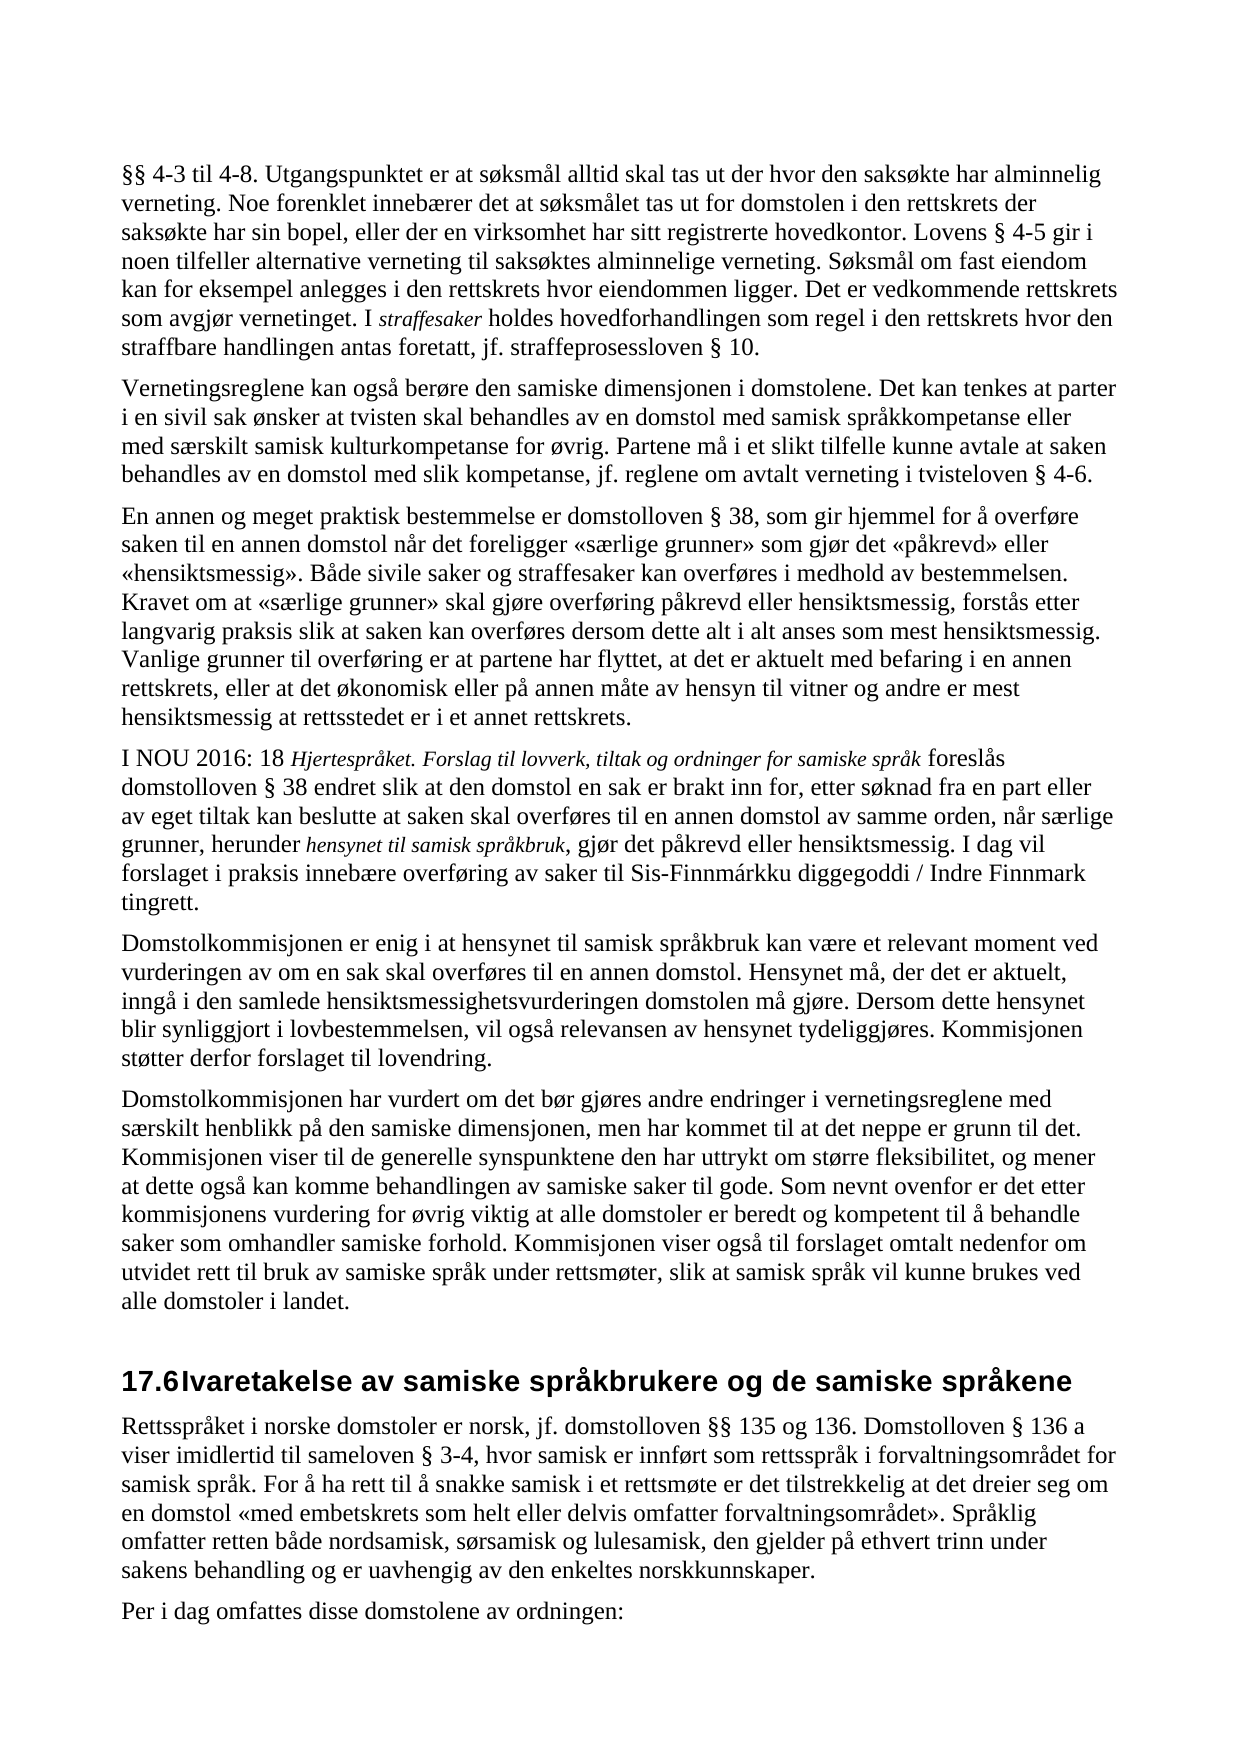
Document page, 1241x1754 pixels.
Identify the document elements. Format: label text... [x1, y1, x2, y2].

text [121, 159, 1119, 361]
text En annen og meget praktisk bestemmelse er domstolloven § 38, som gir hjemmel for å overføre saken til en annen domstol når det foreligger «særlige grunner» som gjør det «påkrevd» eller «hensiktsmessig». Både sivile saker og straffesaker kan overføres i medhold av bestemmelsen. Kravet om at «særlige grunner» skal gjøre overføring påkrevd eller hensiktsmessig, forstås etter langvarig praksis slik at saken kan overføres dersom dette alt i alt anses som mest hensiktsmessig. Vanlige grunner til overføring er at partene har flyttet, at det er aktuelt med befaring i en annen rettskrets, eller at det økonomisk eller på annen måte av hensyn til vitner og andre er mest hensiktsmessig at rettsstedet er i et annet rettskrets. [121, 501, 1119, 731]
text Rettsspråket i norske domstoler er norsk, jf. domstolloven §§ 135 og 136. Domstolloven § 136 a viser imidlertid til sameloven § 3-4, hvor samisk er innført som rettsspråk i forvaltningsområdet for samisk språk. For å ha rett til å snakke samisk i et rettsmøte er det tilstrekkelig at det dreier seg om en domstol «med embetskrets som helt eller delvis omfatter forvaltningsområdet». Språklig omfatter retten både nordsamisk, sørsamisk og lulesamisk, den gjelder på ethvert trinn under sakens behandling og er uavhengig av den enkeltes norskkunnskaper. [121, 1411, 1119, 1584]
text I NOU 2016: 18 Hjertespråket. Forslag til lovverk, tiltak og ordninger for samiske språk foreslås domstolloven § 38 endret slik at den domstol en sak er brakt inn for, etter søknad fra en part eller av eget tiltak kan beslutte at saken skal overføres til en annen domstol av samme orden, når særlige grunner, herunder hensynet til samisk språkbruk, gjør det påkrevd eller hensiktsmessig. I dag vil forslaget i praksis innebære overføring av saker til Sis-Finnmárkku diggegoddi / Indre Finnmark tingrett. [121, 743, 1119, 916]
text Domstolkommisjonen er enig i at hensynet til samisk språkbruk kan være et relevant moment ved vurderingen av om en sak skal overføres til en annen domstol. Hensynet må, der det er aktuelt, inngå i den samlede hensiktsmessighetsvurderingen domstolen må gjøre. Dersom dette hensynet blir synliggjort i lovbestemmelsen, vil også relevansen av hensynet tydeliggjøres. Kommisjonen støtter derfor forslaget til lovendring. [121, 928, 1119, 1072]
text Domstolkommisjonen har vurdert om det bør gjøres andre endringer i vernetingsreglene med særskilt henblikk på den samiske dimensjonen, men har kommet til at det neppe er grunn til det. Kommisjonen viser til de generelle synspunktene den har uttrykt om større fleksibilitet, og mener at dette også kan komme behandlingen av samiske saker til gode. Som nevnt ovenfor er det etter kommisjonens vurdering for øvrig viktig at alle domstoler er beredt og kompetent til å behandle saker som omhandler samiske forhold. Kommisjonen viser også til forslaget omtalt nedenfor om utvidet rett til bruk av samiske språk under rettsmøter, slik at samisk språk vil kunne brukes ved alle domstoler i landet. [121, 1084, 1119, 1314]
text Vernetingsreglene kan også berøre den samiske dimensjonen i domstolene. Det kan tenkes at parter i en sivil sak ønsker at tvisten skal behandles av en domstol med samisk språkkompetanse eller med særskilt samisk kulturkompetanse for øvrig. Partene må i et slikt tilfelle kunne avtale at saken behandles av en domstol med slik kompetanse, jf. reglene om avtalt verneting i tvisteloven § 4-6. [121, 373, 1119, 488]
subtitle Ivaretakelse av samiske språkbrukere og de samiske språkene [121, 1364, 1119, 1398]
text Per i dag omfattes disse domstolene av ordningen: [121, 1596, 1119, 1625]
